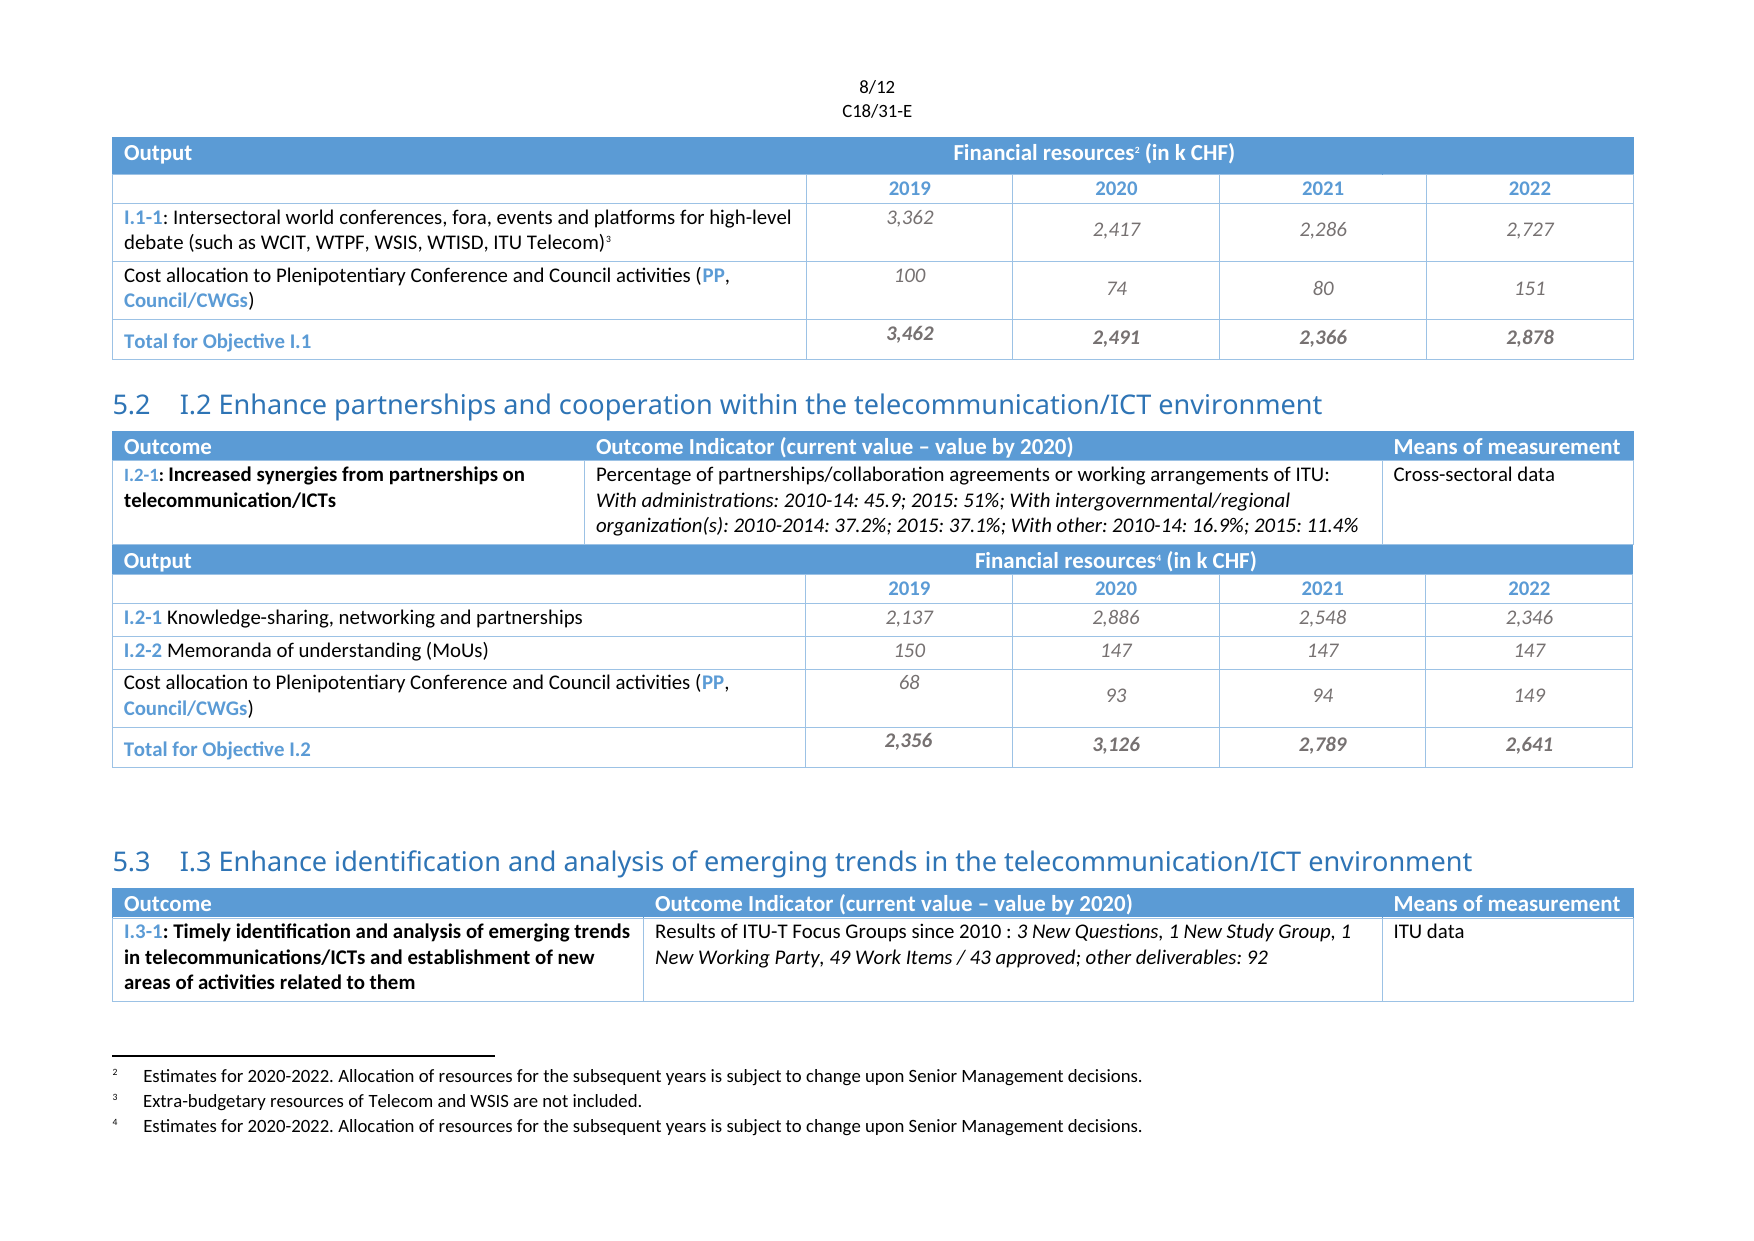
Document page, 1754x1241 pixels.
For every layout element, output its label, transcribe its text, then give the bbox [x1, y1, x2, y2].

table_cell 147 [1013, 637, 1219, 668]
table_cell 100 [807, 262, 1012, 319]
table_cell 2,417 [1013, 204, 1219, 261]
table_cell 2019 [807, 175, 1012, 203]
table_cell Total for Objective I.1 [113, 320, 806, 359]
table_cell 2022 [1426, 575, 1632, 603]
table_header Outcome [113, 433, 584, 460]
table_cell 2,789 [1220, 728, 1425, 767]
table_header Output [113, 138, 806, 174]
table_cell 3,126 [1013, 728, 1219, 767]
table_cell 2,366 [1220, 320, 1426, 359]
table_cell [113, 575, 805, 603]
table_cell 2,727 [1427, 204, 1633, 261]
table_cell 2020 [1013, 175, 1219, 203]
table_cell I.1-1: Intersectoral world conferences, fora, events and platforms for high-level debate (such as WCIT, WTPF, WSIS, WTISD, ITU Telecom) [113, 204, 806, 261]
table_cell ITU data [1383, 919, 1633, 1001]
table_cell 94 [1220, 670, 1425, 727]
table_cell 2,346 [1426, 604, 1632, 636]
subtitle I.2 Enhance partnerships and cooperation within the telecommunication/ICT environment [112, 385, 1642, 422]
table_header Means of measurement [1383, 889, 1633, 917]
table_cell 93 [1013, 670, 1219, 727]
table_header Outcome Indicator (current value – value by 2020) [585, 433, 1382, 460]
table_header [1426, 546, 1632, 574]
table_cell 2,548 [1220, 604, 1425, 636]
table_cell 149 [1426, 670, 1632, 727]
table_cell 68 [806, 670, 1012, 727]
table_cell 2,878 [1427, 320, 1633, 359]
table_cell 3,362 [807, 204, 1012, 261]
table_cell Cost allocation to Plenipotentiary Conference and Council activities (PP, Council/CWGs) [113, 670, 805, 727]
table_cell Cross-sectoral data [1383, 461, 1633, 544]
table_cell 151 [1427, 262, 1633, 319]
table_cell 2,491 [1013, 320, 1219, 359]
table_cell 147 [1220, 637, 1425, 668]
table_cell 74 [1013, 262, 1219, 319]
table_cell 2,137 [806, 604, 1012, 636]
table_header Outcome Indicator (current value – value by 2020) [644, 889, 1382, 917]
table_cell 2020 [1013, 575, 1219, 603]
table_cell 2,286 [1220, 204, 1426, 261]
table_header Output [113, 546, 805, 574]
table_cell I.3-1: Timely identification and analysis of emerging trends in telecommunications/ICTs and establishment of new areas of activities related to them [113, 919, 643, 1001]
table_cell I.2-2 Memoranda of understanding (MoUs) [113, 637, 805, 668]
table_header Financial resources (in k CHF) [807, 138, 1382, 174]
table_cell 3,462 [807, 320, 1012, 359]
table_cell I.2-1: Increased synergies from partnerships on telecommunication/ICTs [113, 461, 584, 544]
table_cell 80 [1220, 262, 1426, 319]
table_cell 150 [806, 637, 1012, 668]
table_header Financial resources (in k CHF) [806, 546, 1425, 574]
table_cell Cost allocation to Plenipotentiary Conference and Council activities (PP, Council/CWGs) [113, 262, 806, 319]
table_header Means of measurement [1383, 433, 1633, 460]
table_cell 2,641 [1426, 728, 1632, 767]
table_cell 2022 [1427, 175, 1633, 203]
subtitle I.3 Enhance identification and analysis of emerging trends in the telecommunication/ICT environment [112, 842, 1642, 879]
table_cell 2021 [1220, 175, 1426, 203]
table_cell 147 [1426, 637, 1632, 668]
table_cell [113, 175, 806, 203]
table_header [1383, 138, 1633, 174]
table_cell Percentage of partnerships/collaboration agreements or working arrangements of ITU: With administrations: 2010-14: 45.9; 2015: 51%; With intergovernmental/regional organization(s): 2010-2014: 37.2%; 2015: 37.1%; With other: 2010-14: 16.9%; 2015: 11.4% [585, 461, 1382, 544]
table_cell 2,886 [1013, 604, 1219, 636]
table_cell 2019 [806, 575, 1012, 603]
table_cell 2021 [1220, 575, 1425, 603]
table_cell Results of ITU-T Focus Groups since 2010 : 3 New Questions, 1 New Study Group, 1 New Working Party, 49 Work Items / 43 approved; other deliverables: 92 [644, 919, 1382, 1001]
table_cell 2,356 [806, 728, 1012, 767]
table_cell I.2-1 Knowledge-sharing, networking and partnerships [113, 604, 805, 636]
table_header Outcome [113, 889, 643, 917]
table_cell Total for Objective I.2 [113, 728, 805, 767]
